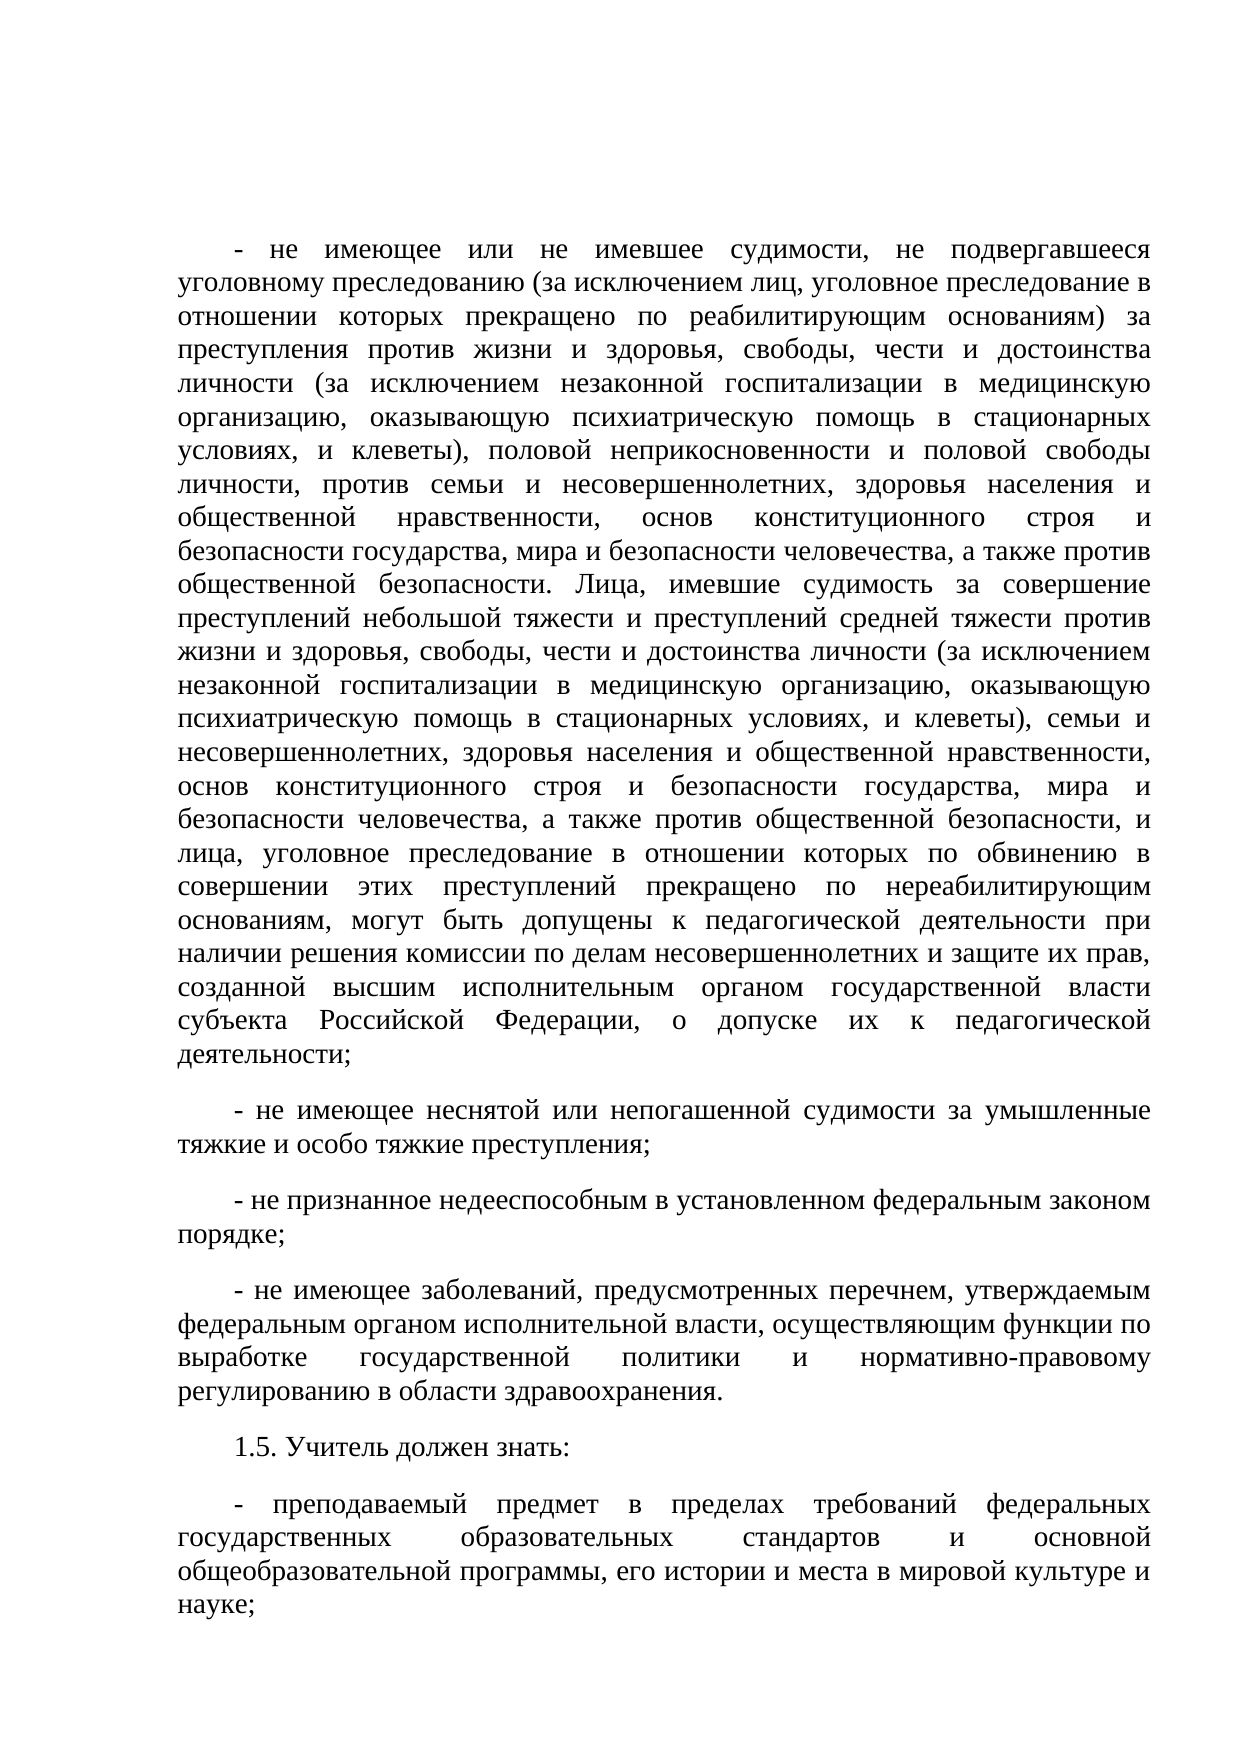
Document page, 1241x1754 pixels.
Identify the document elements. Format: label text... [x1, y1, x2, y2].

text - не имеющее неснятой или непогашенной судимости за умышленные тяжкие и особо тяжкие преступления; [177, 1092, 1152, 1159]
text - не имеющее заболеваний, предусмотренных перечнем, утверждаемым федеральным органом исполнительной власти, осуществляющим функции по выработке государственной политики и нормативно-правовому регулированию в области здравоохранения. [177, 1272, 1152, 1407]
text - преподаваемый предмет в пределах требований федеральных государственных образовательных стандартов и основной общеобразовательной программы, его истории и места в мировой культуре и науке; [177, 1486, 1152, 1620]
text - не признанное недееспособным в установленном федеральным законом порядке; [177, 1182, 1152, 1249]
text - не имеющее или не имевшее судимости, не подвергавшееся уголовному преследованию (за исключением лиц, уголовное преследование в отношении которых прекращено по реабилитирующим основаниям) за преступления против жизни и здоровья, свободы, чести и достоинства личности (за исключением незаконной госпитализации в медицинскую организацию, оказывающую психиатрическую помощь в стационарных условиях, и клеветы), половой неприкосновенности и половой свободы личности, против семьи и несовершеннолетних, здоровья населения и общественной нравственности, основ конституционного строя и безопасности государства, мира и безопасности человечества, а также против общественной безопасности. Лица, имевшие судимость за совершение преступлений небольшой тяжести и преступлений средней тяжести против жизни и здоровья, свободы, чести и достоинства личности (за исключением незаконной госпитализации в медицинскую организацию, оказывающую психиатрическую помощь в стационарных условиях, и клеветы), семьи и несовершеннолетних, здоровья населения и общественной нравственности, основ конституционного строя и безопасности государства, мира и безопасности человечества, а также против общественной безопасности, и лица, уголовное преследование в отношении которых по обвинению в совершении этих преступлений прекращено по нереабилитирующим основаниям, могут быть допущены к педагогической деятельности при наличии решения комиссии по делам несовершеннолетних и защите их прав, созданной высшим исполнительным органом государственной власти субъекта Российской Федерации, о допуске их к педагогической деятельности; [177, 231, 1152, 1069]
text 1.5. Учитель должен знать: [177, 1429, 1152, 1463]
